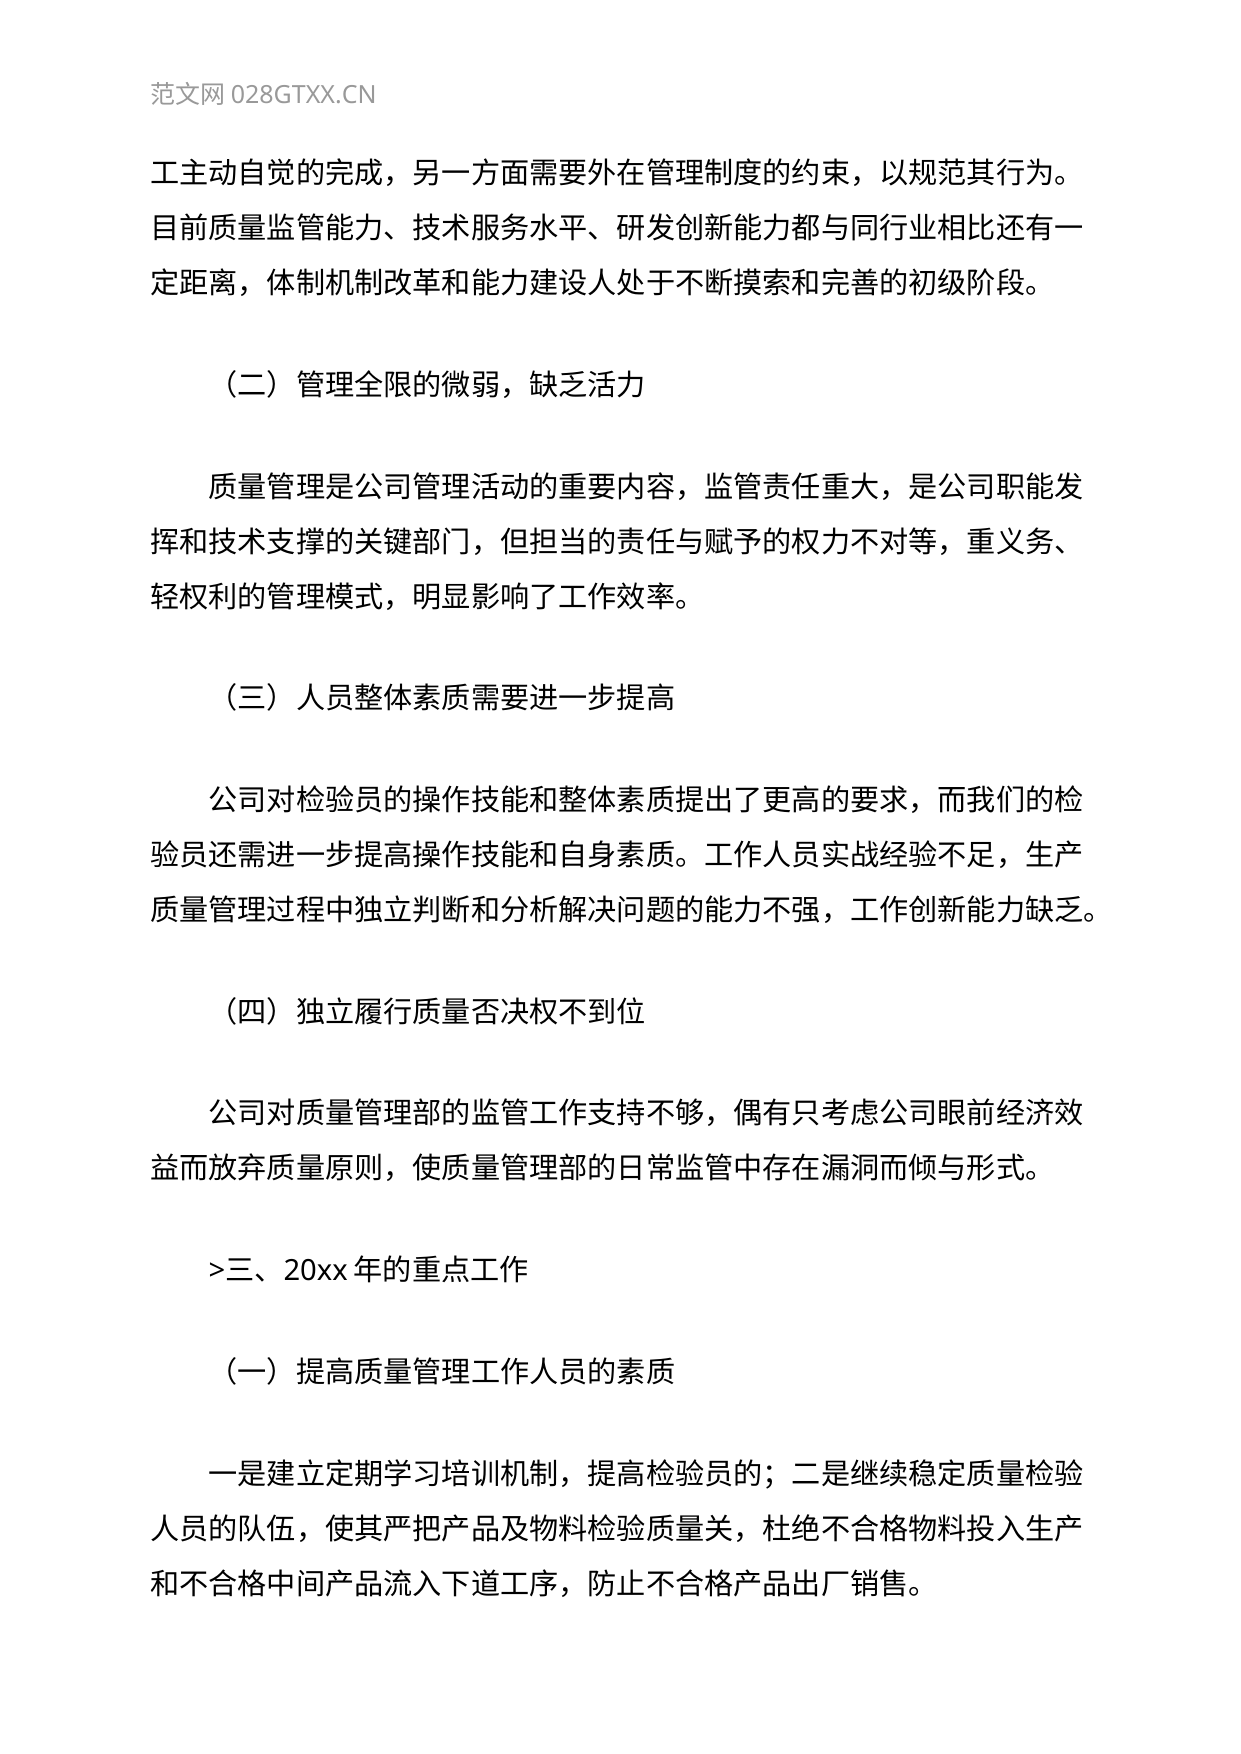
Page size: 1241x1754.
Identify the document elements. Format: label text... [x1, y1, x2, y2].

text 公司对质量管理部的监管工作支持不够，偶有只考虑公司眼前经济效益而放弃质量原则，使质量管理部的日常监管中存在漏洞而倾与形式。 [150, 1090, 1090, 1187]
text （四）独立履行质量否决权不到位 [150, 988, 1090, 1031]
text 公司对检验员的操作技能和整体素质提出了更高的要求，而我们的检验员还需进一步提高操作技能和自身素质。工作人员实战经验不足，生产质量管理过程中独立判断和分析解决问题的能力不强，工作创新能力缺乏。 [150, 777, 1090, 929]
text （三）人员整体素质需要进一步提高 [150, 675, 1090, 717]
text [150, 150, 1090, 302]
text 一是建立定期学习培训机制，提高检验员的；二是继续稳定质量检验人员的队伍，使其严把产品及物料检验质量关，杜绝不合格物料投入生产和不合格中间产品流入下道工序，防止不合格产品出厂销售。 [150, 1450, 1090, 1602]
text >三、20xx年的重点工作 [150, 1247, 1090, 1289]
text （一）提高质量管理工作人员的素质 [150, 1349, 1090, 1391]
text 质量管理是公司管理活动的重要内容，监管责任重大，是公司职能发挥和技术支撑的关键部门，但担当的责任与赋予的权力不对等，重义务、轻权利的管理模式，明显影响了工作效率。 [150, 463, 1090, 615]
text （二）管理全限的微弱，缺乏活力 [150, 362, 1090, 404]
